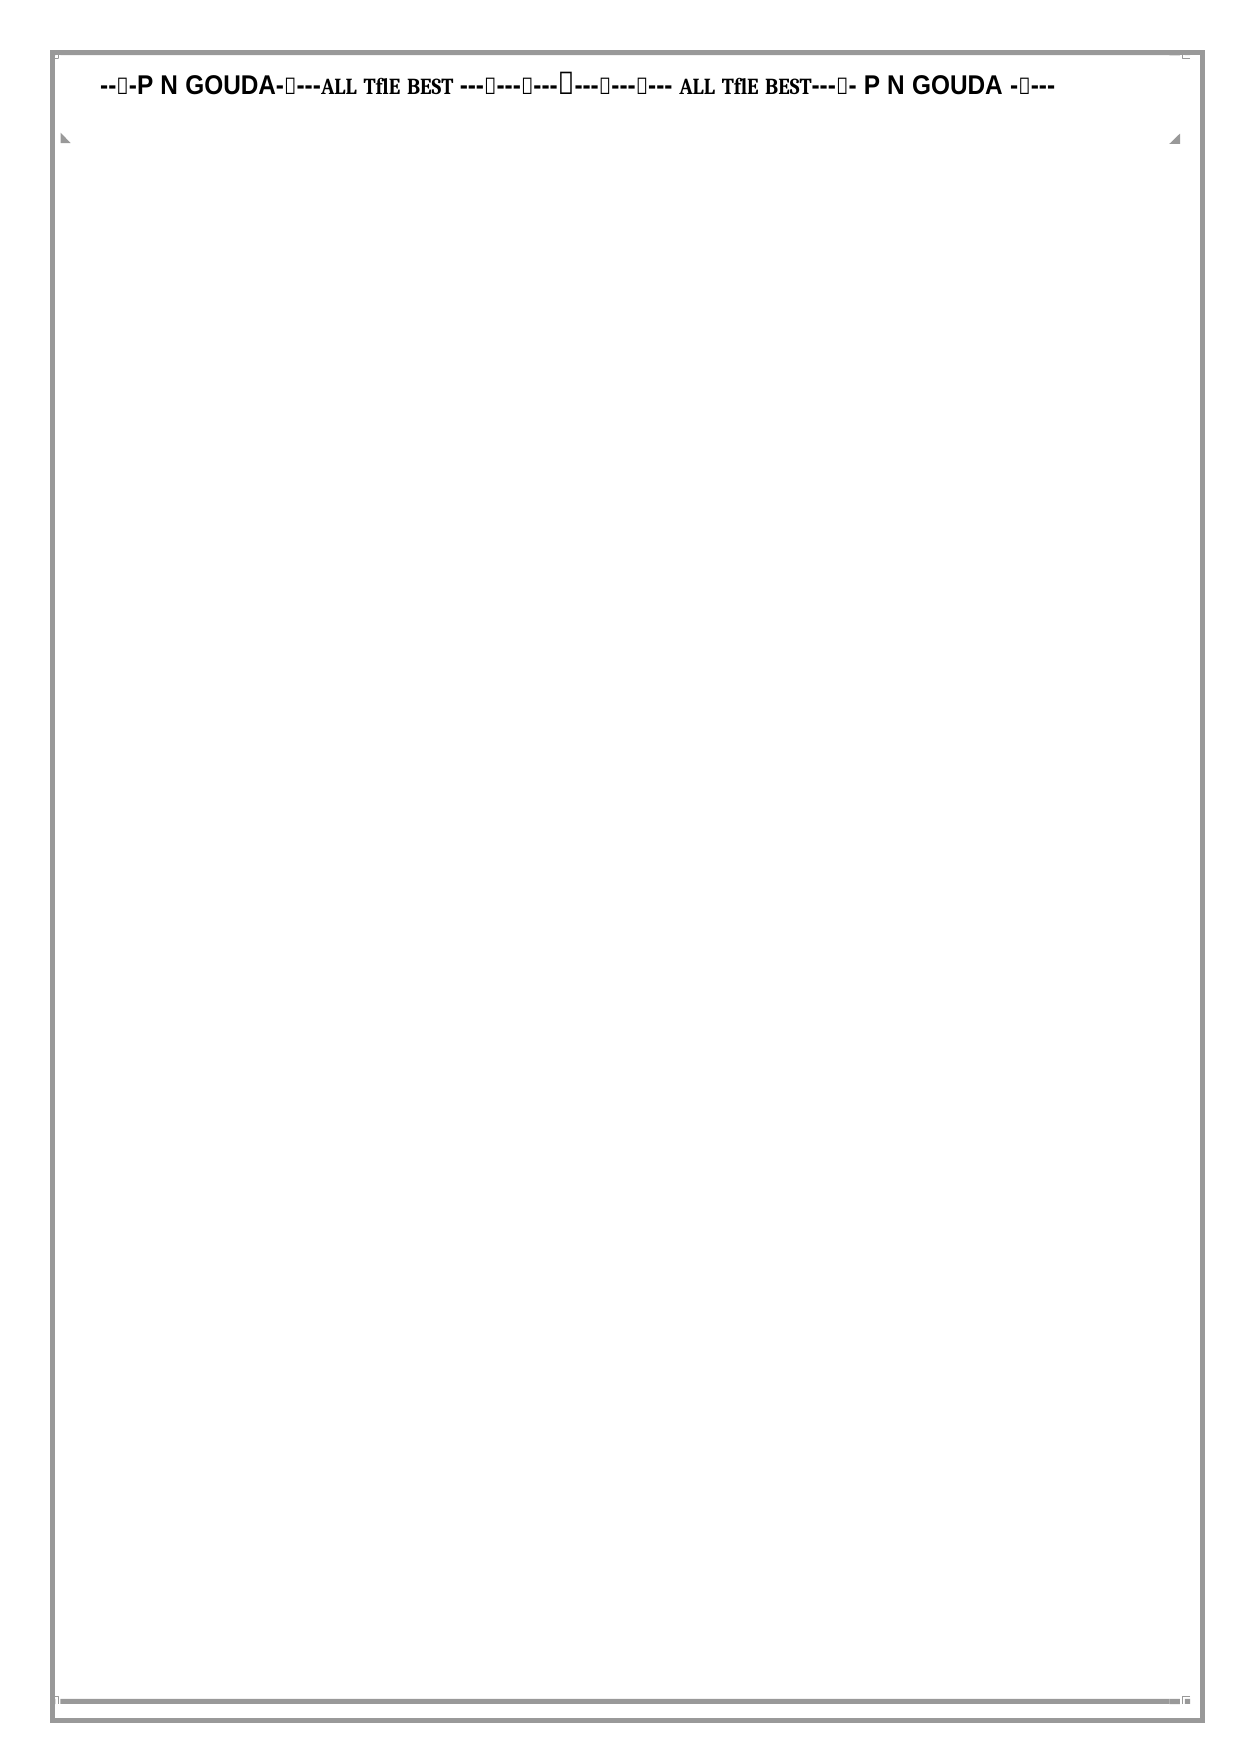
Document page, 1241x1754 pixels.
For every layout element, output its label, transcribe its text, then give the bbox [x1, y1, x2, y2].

text ---P N GOUDA----ALL TflE BEST ------------------ ALL TflE BEST---- P N GOUDA ---- [100, 61, 1200, 104]
